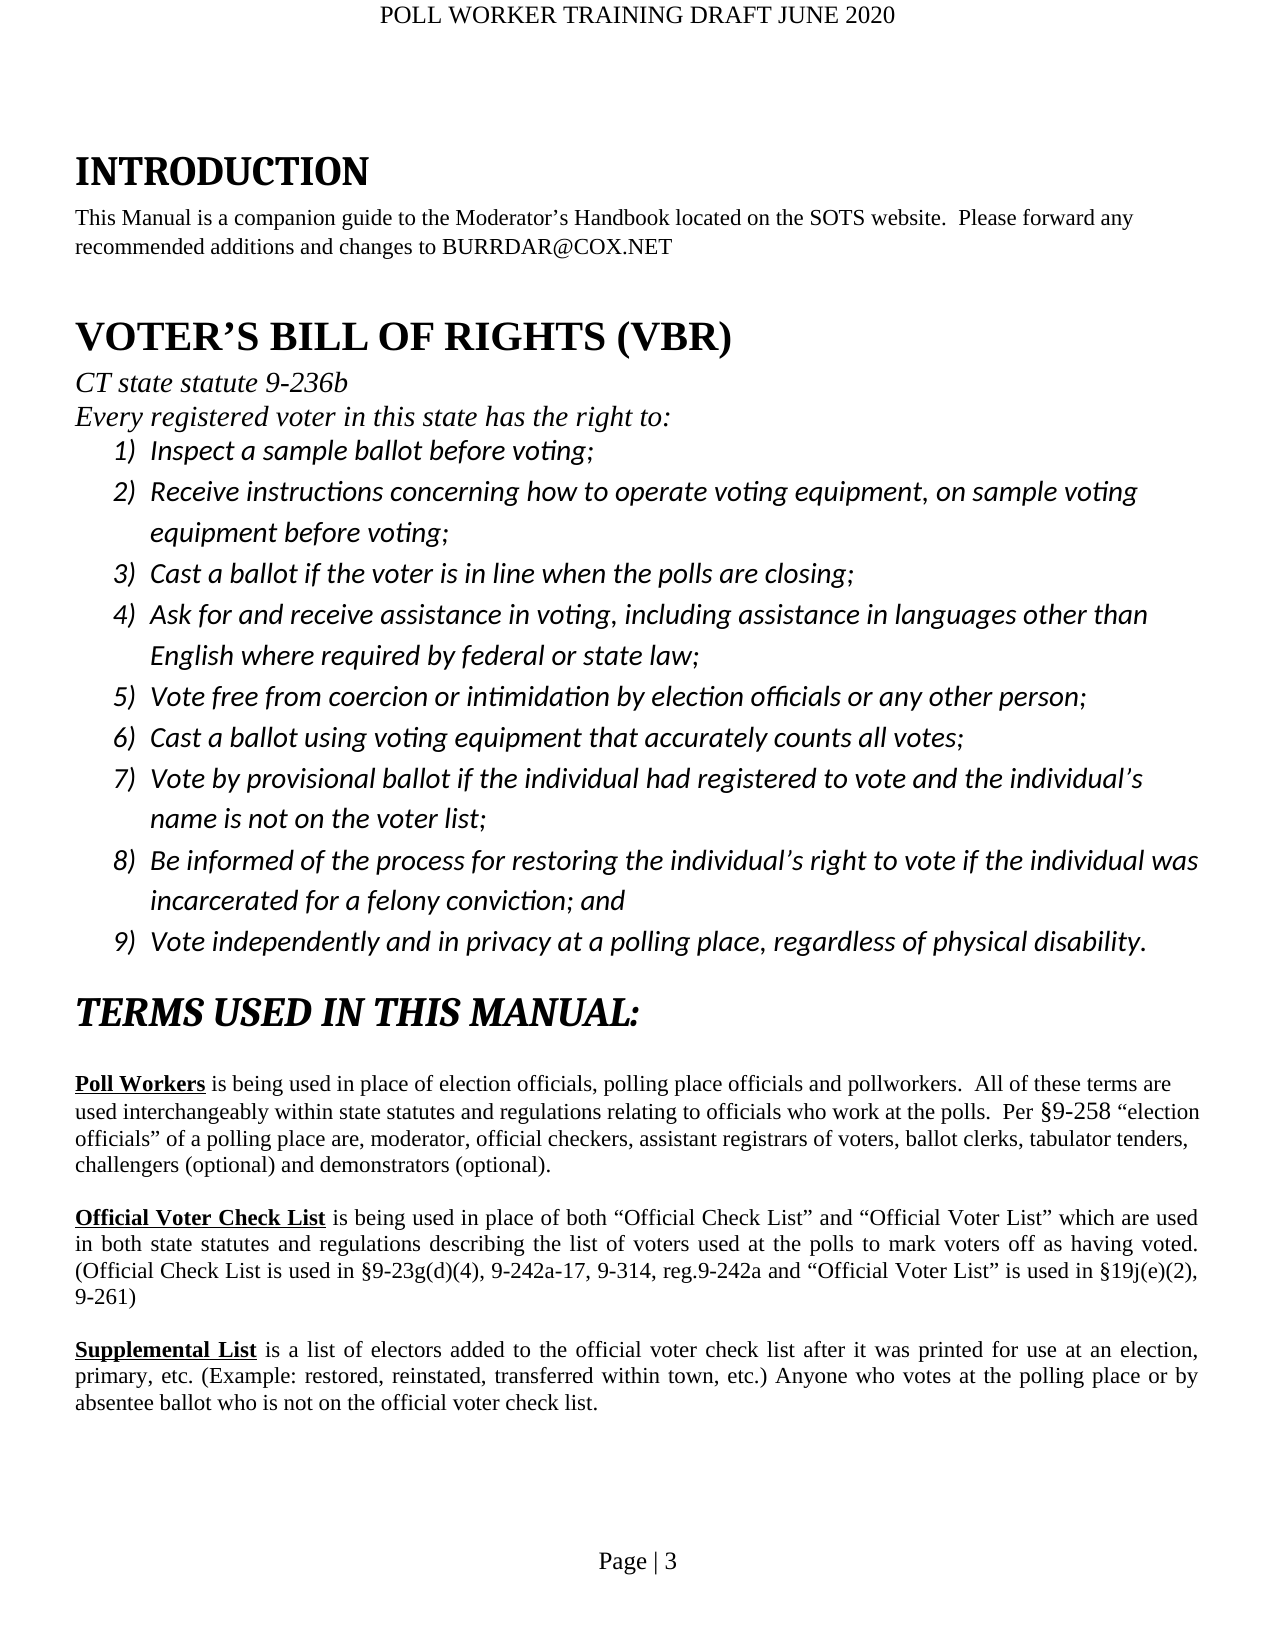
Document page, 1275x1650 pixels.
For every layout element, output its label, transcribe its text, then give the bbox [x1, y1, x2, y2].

subtitle INTRODUCTION [75, 148, 1200, 196]
text This Manual is a companion guide to the Moderator’s Handbook located on the SOTS website. Please forward any recommended additions and changes to BURRDAR@COX.NET [75, 202, 1200, 259]
subtitle TERMS USED IN THIS MANUAL: [75, 989, 1200, 1037]
list Vote independently and in privacy at a polling place, regardless of physical disability. [112, 923, 1200, 959]
list Cast a ballot if the voter is in line when the polls are closing; [112, 555, 1200, 591]
list Ask for and receive assistance in voting, including assistance in languages other than English where required by federal or state law; [112, 596, 1200, 672]
text Supplemental List is a list of electors added to the official voter check list after it was printed for use at an election, primary, etc. (Example: restored, reinstated, transferred within town, etc.) Anyone who votes at the polling place or by absentee ballot who is not on the official voter check list. [75, 1336, 1200, 1415]
list Receive instructions concerning how to operate voting equipment, on sample voting equipment before voting; [112, 473, 1200, 550]
list Be informed of the process for restoring the individual’s right to vote if the individual was incarcerated for a felony conviction; and [112, 842, 1200, 918]
list Vote by provisional ballot if the individual had registered to vote and the individual’s name is not on the voter list; [112, 760, 1200, 836]
list Cast a ballot using voting equipment that accurately counts all votes; [112, 719, 1200, 754]
list Inspect a sample ballot before voting; [112, 432, 1200, 468]
text Every registered voter in this state has the right to: [75, 399, 1200, 432]
list Vote free from coercion or intimidation by election officials or any other person; [112, 678, 1200, 713]
text Poll Workers is being used in place of election officials, polling place officials and pollworkers. All of these terms are used interchangeably within state statutes and regulations relating to officials who work at the polls. Per §9-258 “election officials” of a polling place are, moderator, official checkers, assistant registrars of voters, ballot clerks, tabulator tenders, challengers (optional) and demonstrators (optional). [75, 1070, 1200, 1178]
subtitle VOTER’S BILL OF RIGHTS (VBR) [75, 311, 1200, 359]
text Official Voter Check List is being used in place of both “Official Check List” and “Official Voter List” which are used in both state statutes and regulations describing the list of voters used at the polls to mark voters off as having voted. (Official Check List is used in §9-23g(d)(4), 9-242a-17, 9-314, reg.9-242a and “Official Voter List” is used in §19j(e)(2), 9-261) [75, 1204, 1200, 1309]
text CT state statute 9-236b [75, 365, 1200, 399]
